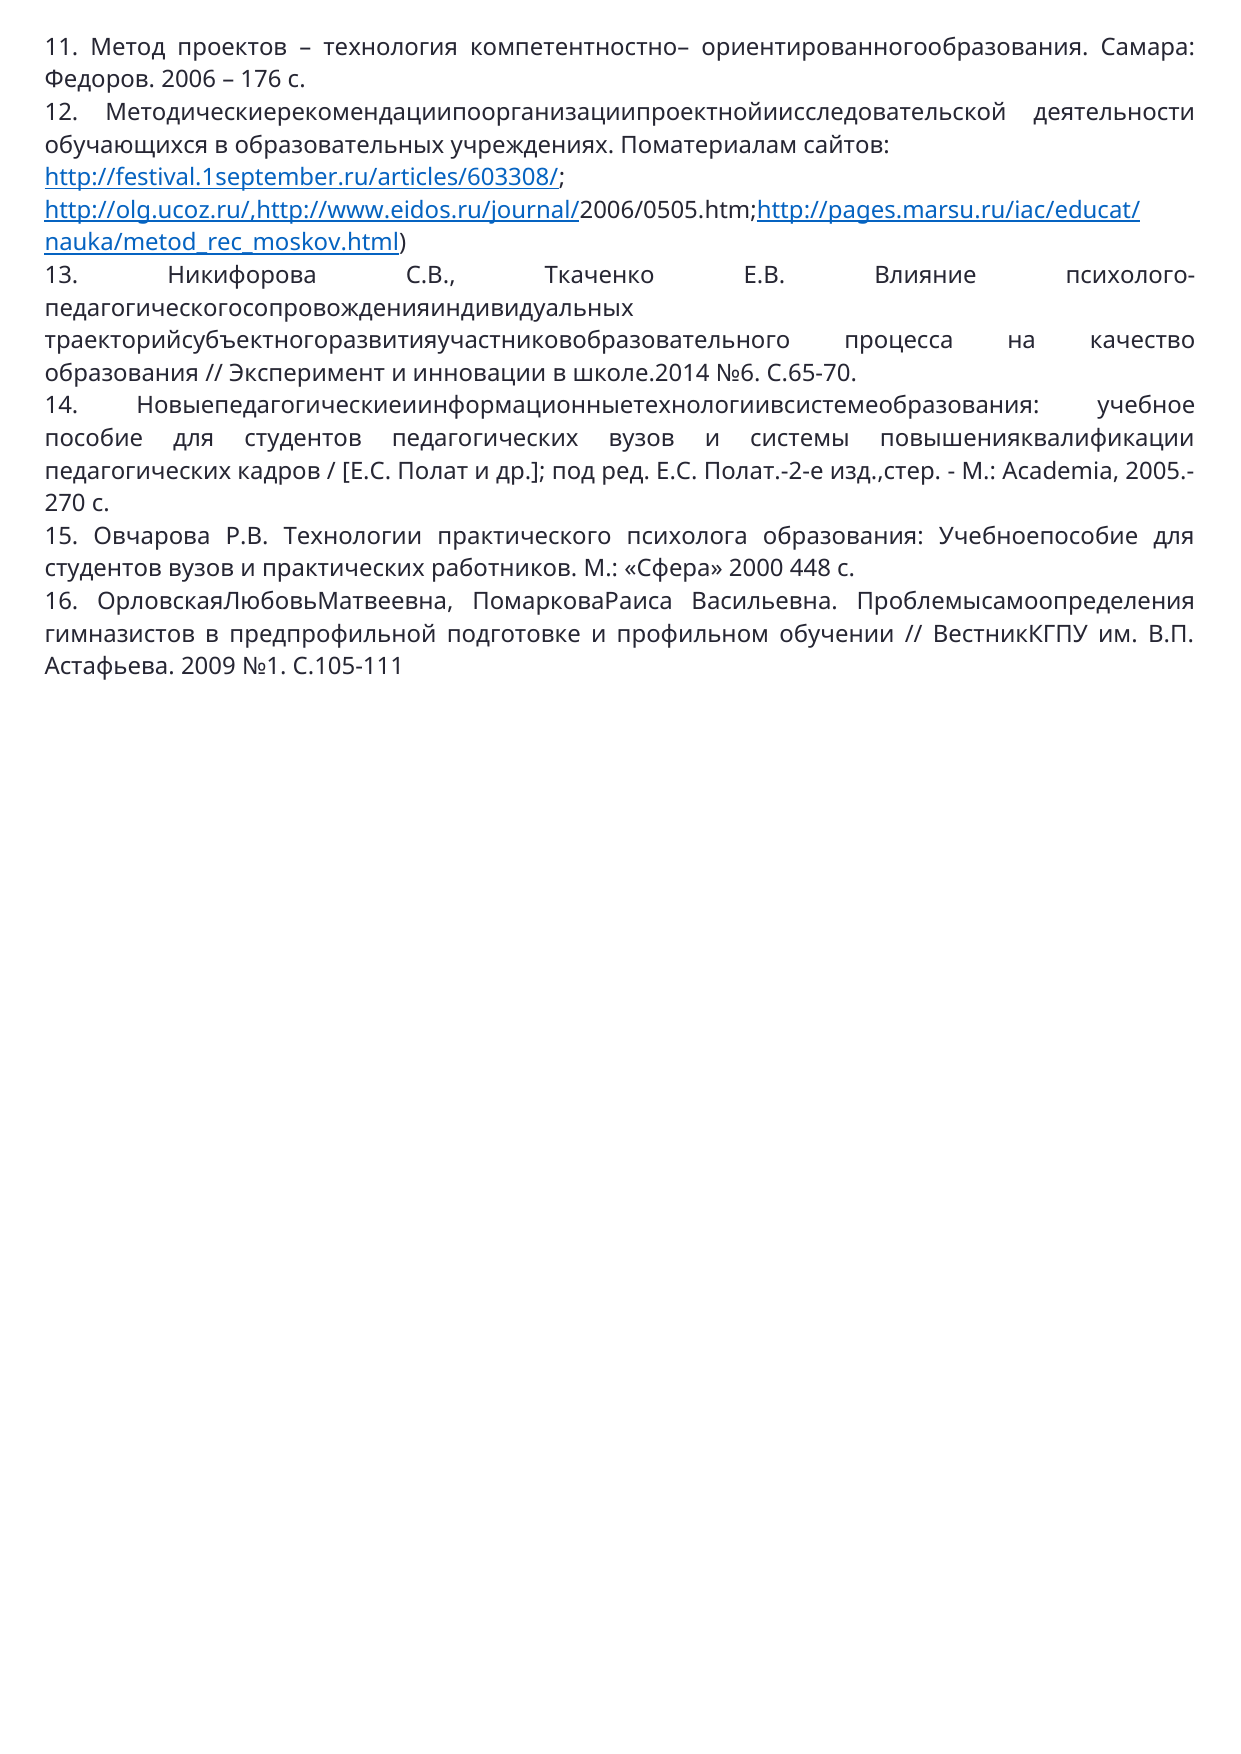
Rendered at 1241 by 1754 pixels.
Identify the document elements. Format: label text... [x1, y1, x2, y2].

text 11. Метод проектов – технология компетентностно– ориентированногообразования. Самара: Федоров. 2006 – 176 с. [44, 29, 1196, 95]
text http://festival.1september.ru/articles/603308/; [44, 160, 1196, 193]
text траекторийсубъектногоразвитияучастниковобразовательного процесса на качество образования // Эксперимент и инновации в школе.2014 №6. С.65-70. [44, 323, 1196, 388]
text 16. ОрловскаяЛюбовьМатвеевна, ПомарковаРаиса Васильевна. Проблемысамоопределения гимназистов в предпрофильной подготовке и профильном обучении // ВестникКГПУ им. В.П. Астафьева. 2009 №1. С.105-111 [44, 584, 1196, 682]
text http://olg.ucoz.ru/,http://www.eidos.ru/journal/2006/0505.htm;http://pages.marsu.ru/iac/educat/nauka/metod_rec_moskov.html) [44, 193, 1196, 258]
text 12. Методическиерекомендациипоорганизациипроектнойиисследовательской деятельности обучающихся в образовательных учреждениях. Поматериалам сайтов: [44, 95, 1196, 160]
text 15. Овчарова Р.В. Технологии практического психолога образования: Учебноепособие для студентов вузов и практических работников. М.: «Сфера» 2000 448 с. [44, 519, 1196, 584]
text 13. Никифорова С.В., Ткаченко Е.В. Влияние психолого-педагогическогосопровожденияиндивидуальных [44, 258, 1196, 323]
text 14. Новыепедагогическиеиинформационныетехнологиивсистемеобразования: учебное пособие для студентов педагогических вузов и системы повышенияквалификации педагогических кадров / [Е.С. Полат и др.]; под ред. Е.С. Полат.-2-е изд.,стер. - М.: Academia, 2005.-270 с. [44, 388, 1196, 519]
